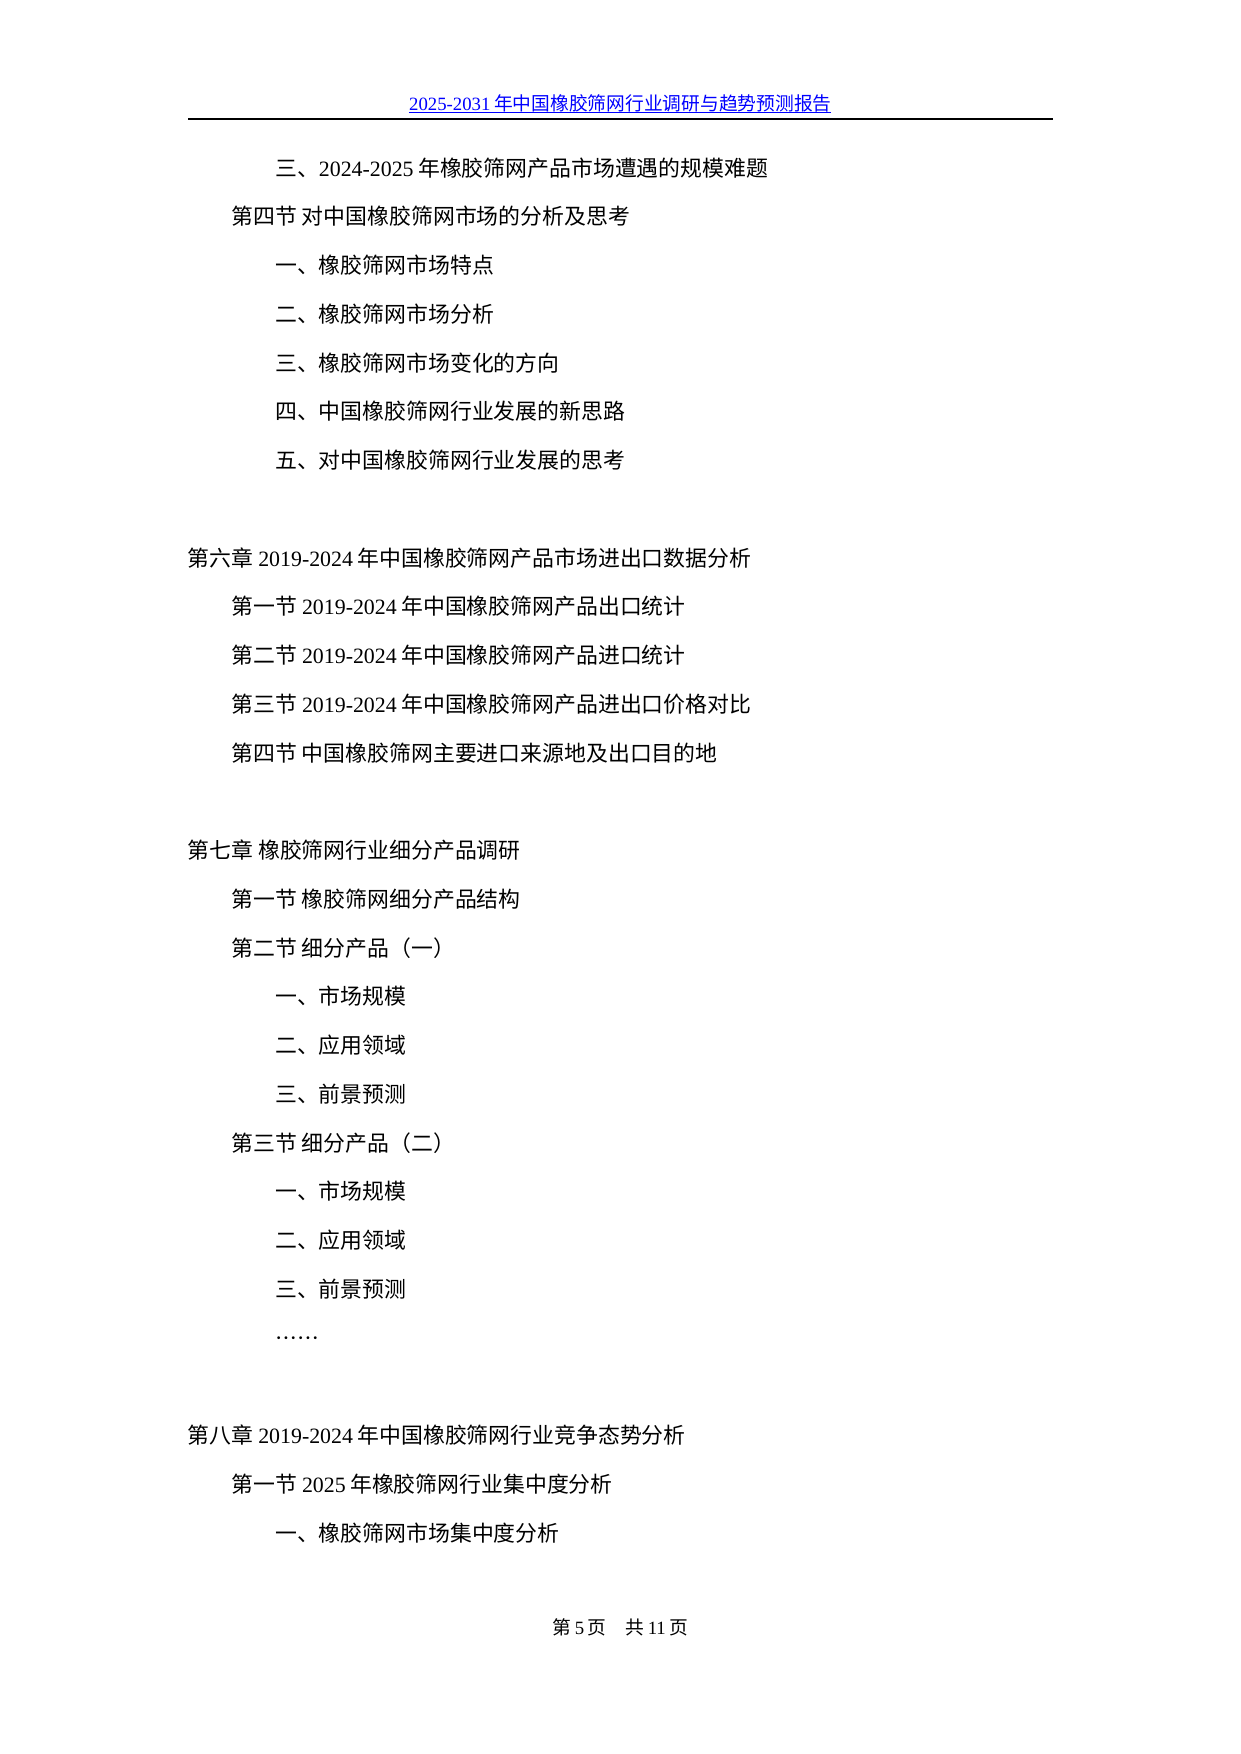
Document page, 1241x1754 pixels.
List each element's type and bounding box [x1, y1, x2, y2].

text [187, 150, 1053, 1548]
